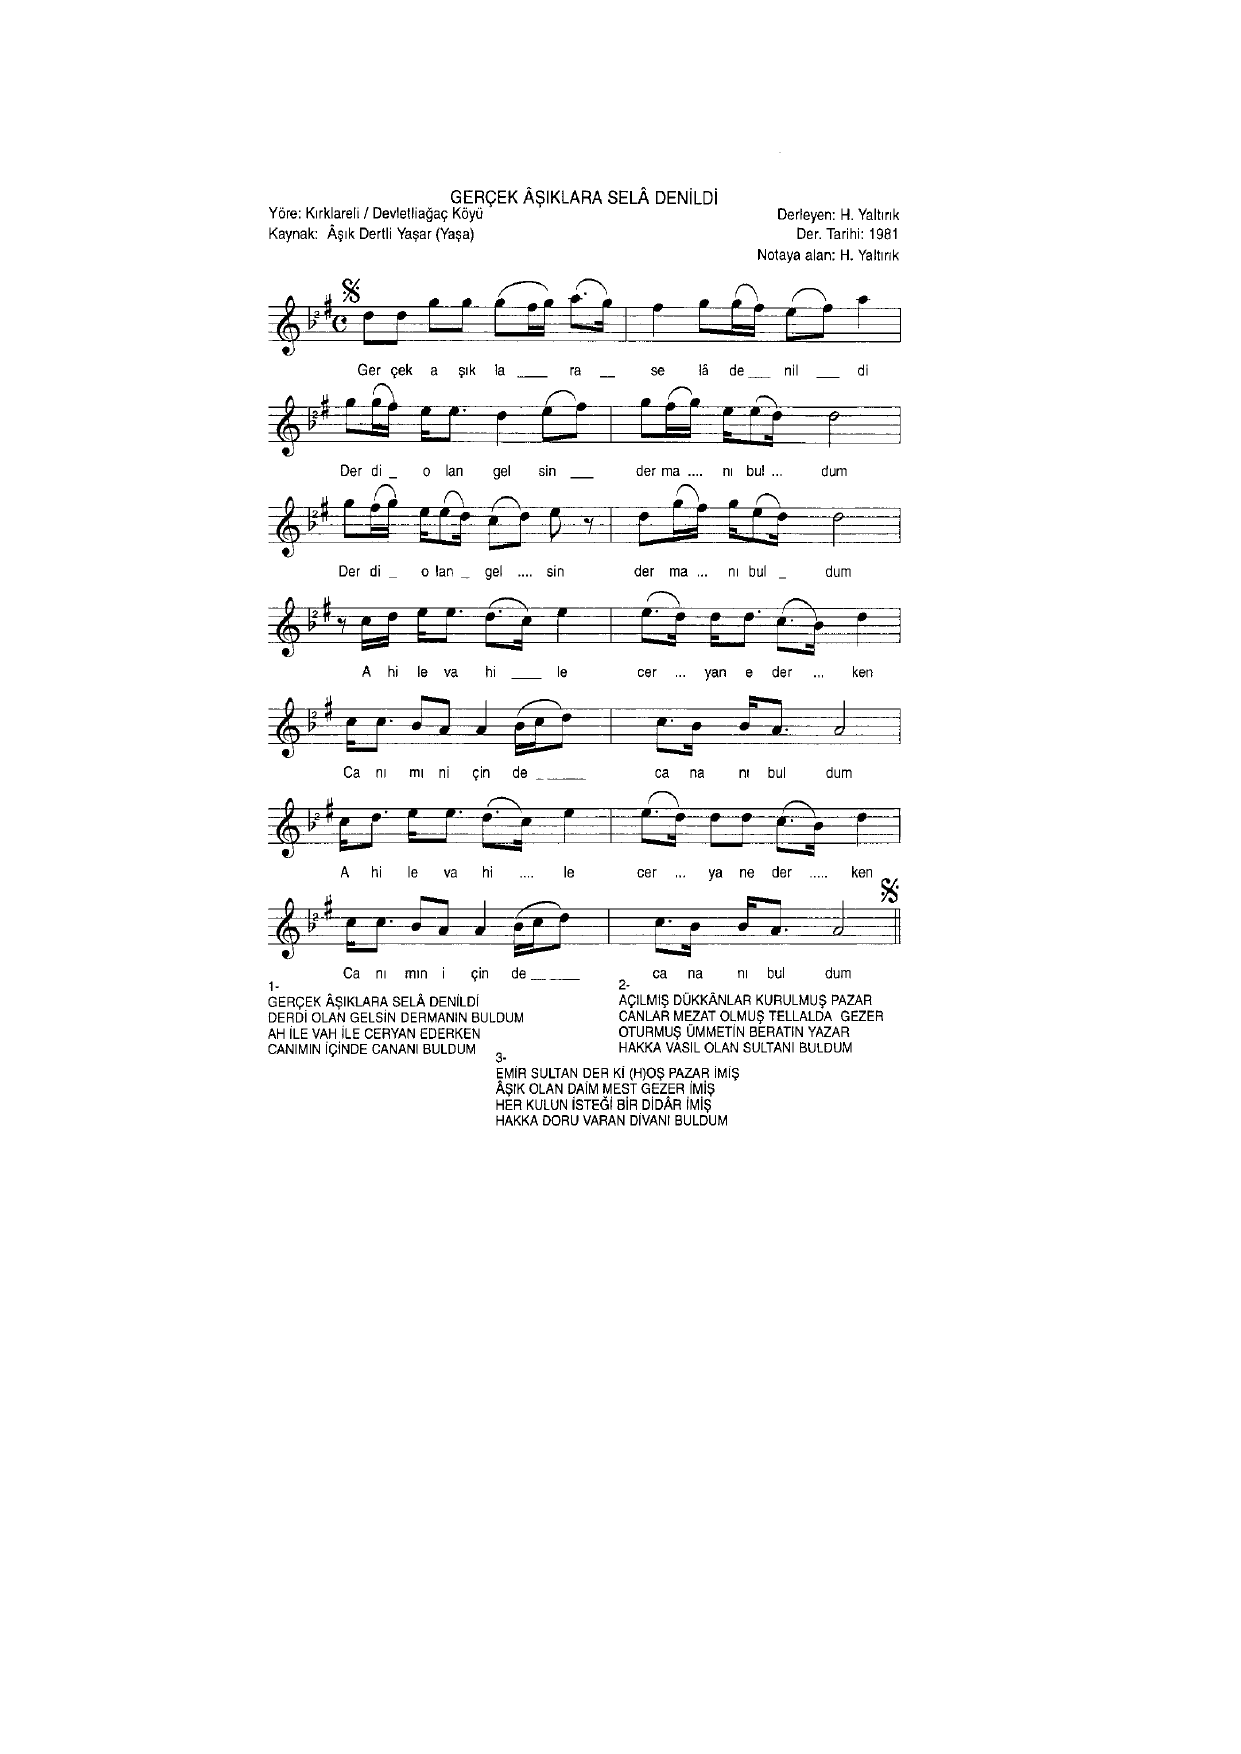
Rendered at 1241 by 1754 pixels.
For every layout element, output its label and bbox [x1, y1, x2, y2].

picture [147, 147, 1093, 1467]
